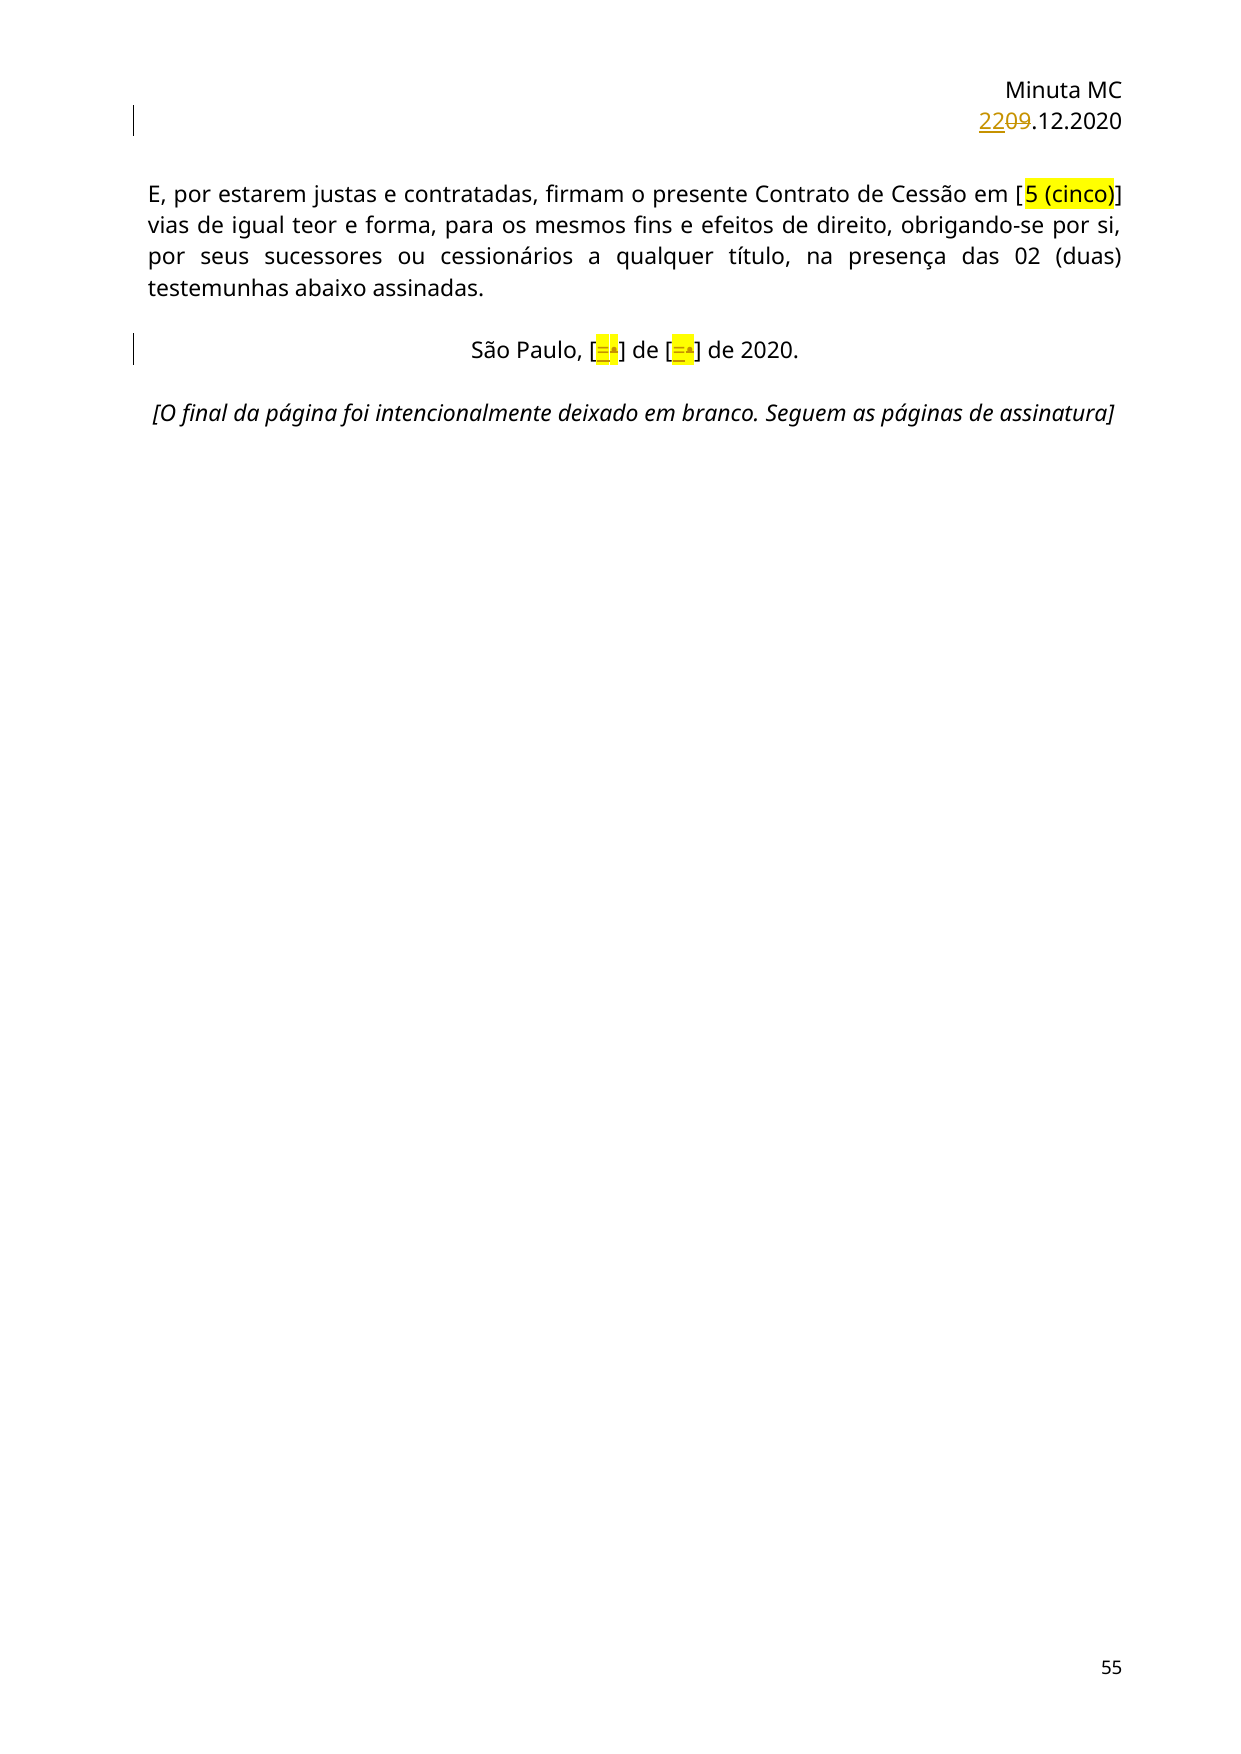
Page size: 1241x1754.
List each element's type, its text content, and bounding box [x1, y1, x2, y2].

text São Paulo, [] de [] de 2020. [148, 333, 1122, 365]
text [O final da página foi intencionalmente deixado em branco. Seguem as páginas de assinatura] [148, 396, 1122, 427]
text E, por estarem justas e contratadas, firmam o presente Contrato de Cessão em [5 (cinco)] vias de igual teor e forma, para os mesmos fins e efeitos de direito, obrigando-se por si, por seus sucessores ou cessionários a qualquer título, na presença das 02 (duas) testemunhas abaixo assinadas. [148, 177, 1122, 302]
